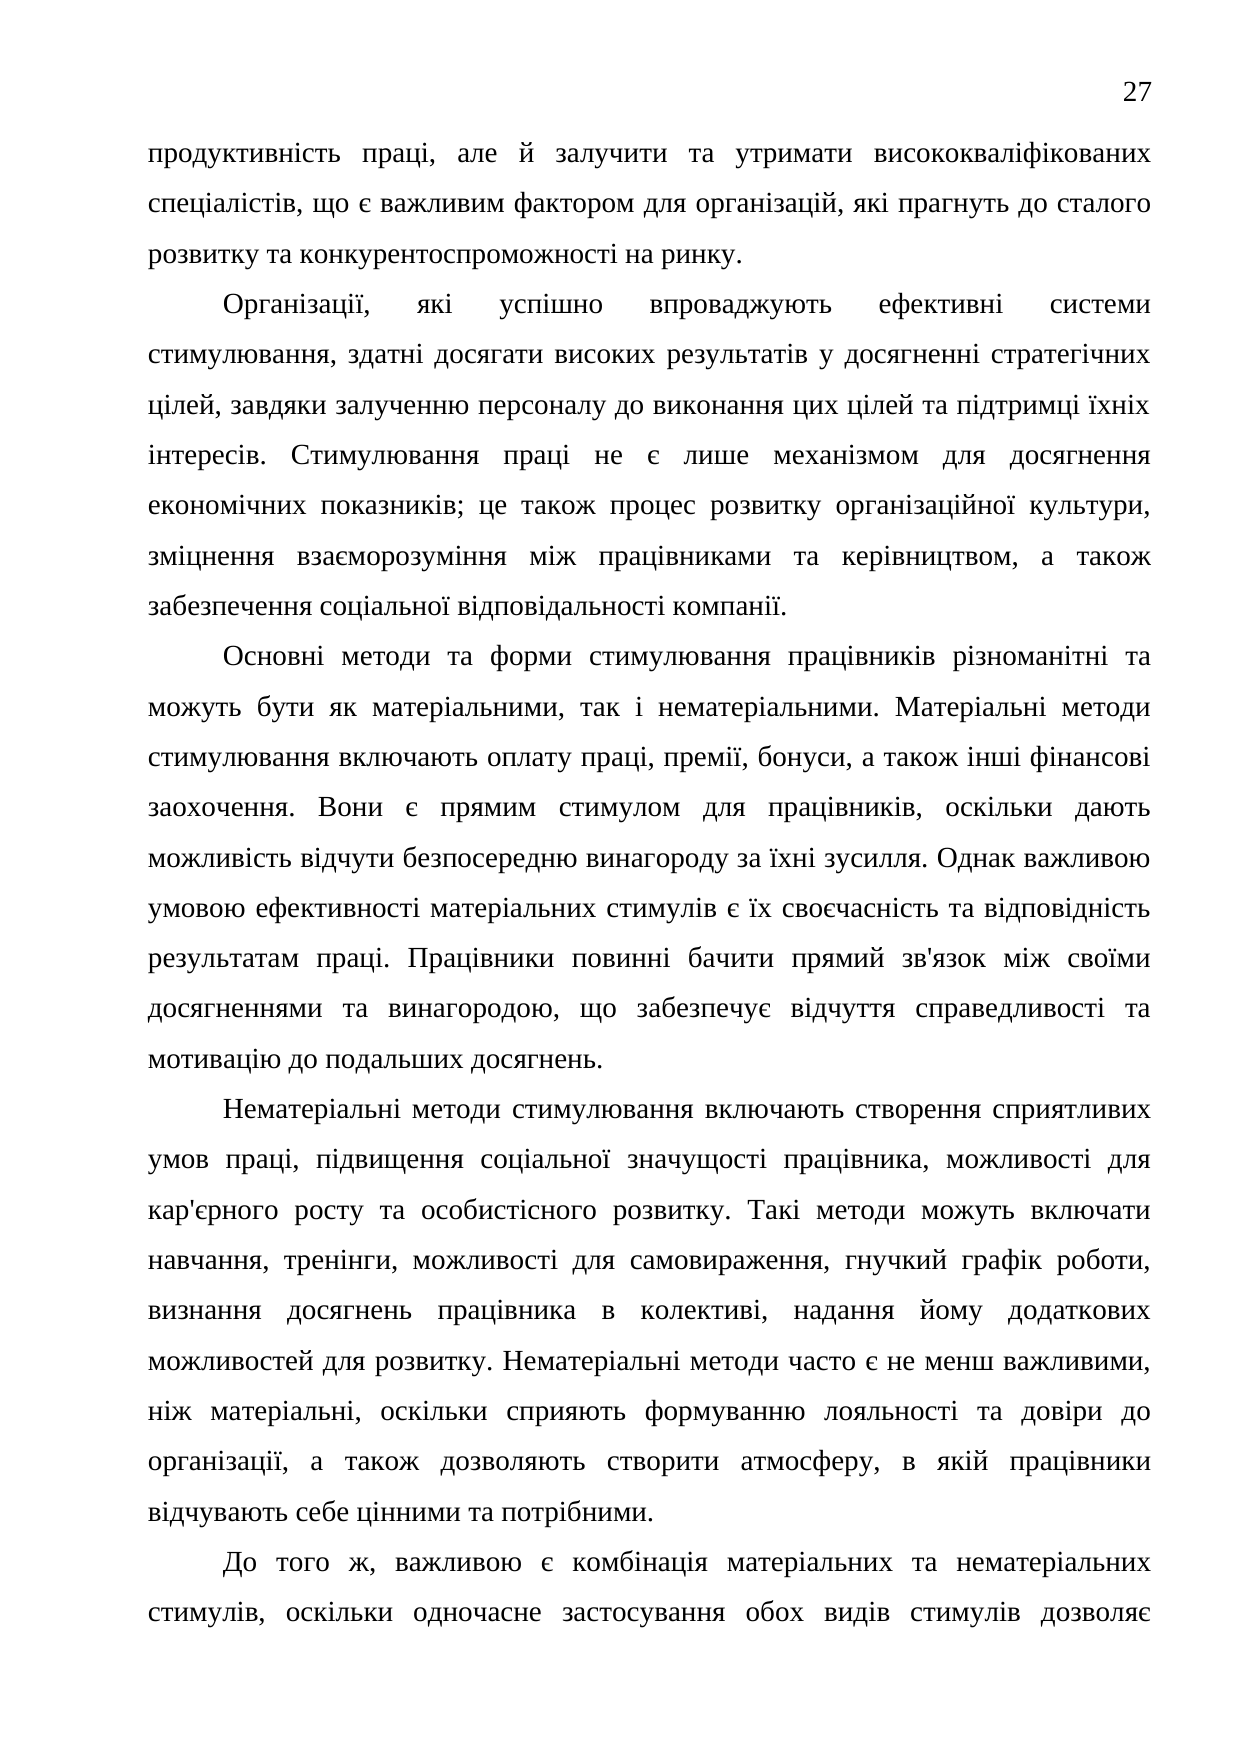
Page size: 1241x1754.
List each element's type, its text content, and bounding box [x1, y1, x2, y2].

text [148, 135, 1152, 269]
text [148, 1544, 1152, 1628]
text Організації, які успішно впроваджують ефективні системи стимулювання, здатні досягати високих результатів у досягненні стратегічних цілей, завдяки залученню персоналу до виконання цих цілей та підтримці їхніх інтересів. Стимулювання праці не є лише механізмом для досягнення економічних показників; це також процес розвитку організаційної культури, зміцнення взаєморозуміння між працівниками та керівництвом, а також забезпечення соціальної відповідальності компанії. [148, 286, 1152, 622]
text Основні методи та форми стимулювання працівників різноманітні та можуть бути як матеріальними, так і нематеріальними. Матеріальні методи стимулювання включають оплату праці, премії, бонуси, а також інші фінансові заохочення. Вони є прямим стимулом для працівників, оскільки дають можливість відчути безпосередню винагороду за їхні зусилля. Однак важливою умовою ефективності матеріальних стимулів є їх своєчасність та відповідність результатам праці. Працівники повинні бачити прямий зв'язок між своїми досягненнями та винагородою, що забезпечує відчуття справедливості та мотивацію до подальших досягнень. [148, 638, 1152, 1074]
text Нематеріальні методи стимулювання включають створення сприятливих умов праці, підвищення соціальної значущості працівника, можливості для кар'єрного росту та особистісного розвитку. Такі методи можуть включати навчання, тренінги, можливості для самовираження, гнучкий графік роботи, визнання досягнень працівника в колективі, надання йому додаткових можливостей для розвитку. Нематеріальні методи часто є не менш важливими, ніж матеріальні, оскільки сприяють формуванню лояльності та довіри до організації, а також дозволяють створити атмосферу, в якій працівники відчувають себе цінними та потрібними. [148, 1091, 1152, 1527]
